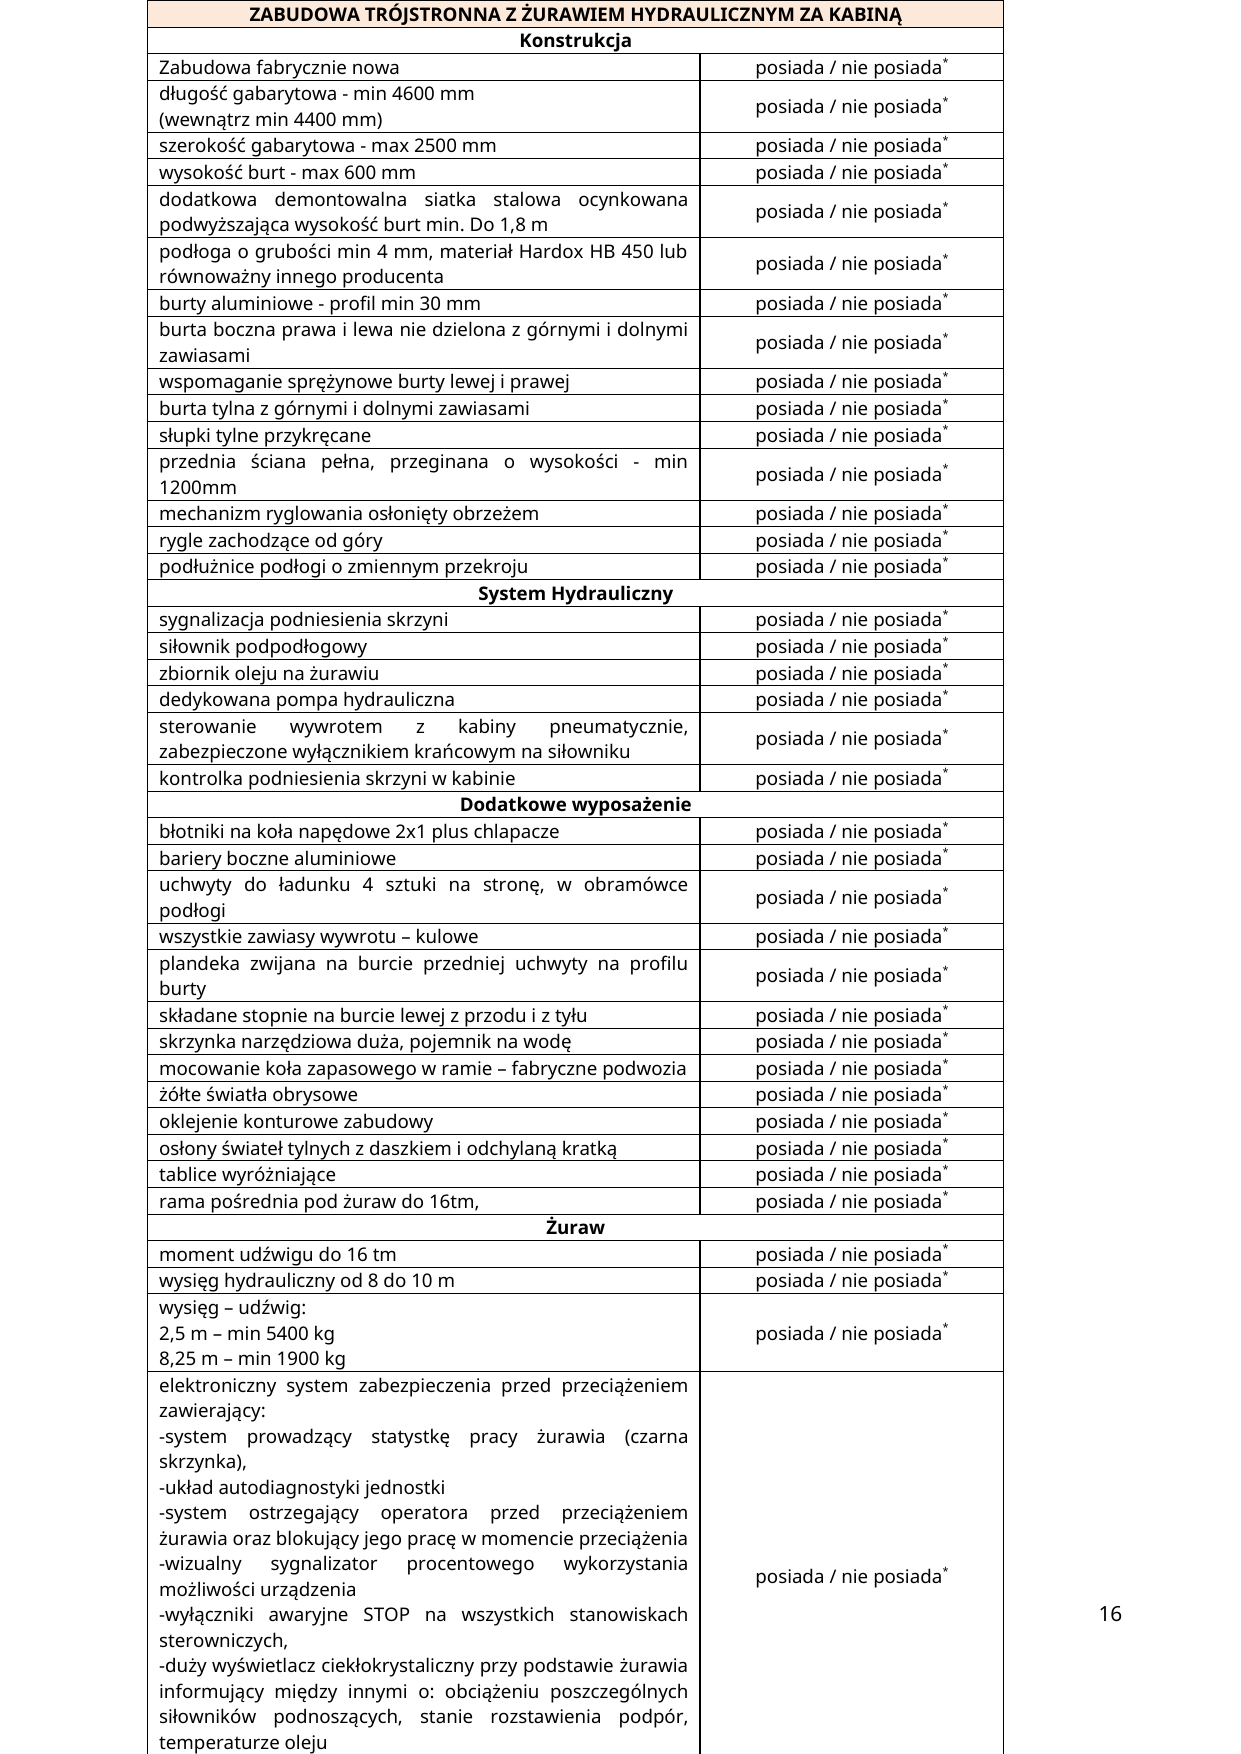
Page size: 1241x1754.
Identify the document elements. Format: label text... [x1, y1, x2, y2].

table_cell osłony świateł tylnych z daszkiem i odchylaną kratką [148, 1135, 699, 1160]
table_cell sterowanie wywrotem z kabiny pneumatycznie, zabezpieczone wyłącznikiem krańcowym na siłowniku [148, 713, 699, 764]
table_cell posiada / nie posiada* [701, 607, 1003, 632]
table_cell wszystkie zawiasy wywrotu – kulowe [148, 924, 699, 949]
table_cell posiada / nie posiada* [701, 81, 1003, 132]
table_cell posiada / nie posiada* [701, 290, 1003, 316]
table_cell System Hydrauliczny [148, 580, 1003, 606]
table_cell posiada / nie posiada* [701, 1268, 1003, 1293]
table_cell mechanizm ryglowania osłonięty obrzeżem [148, 501, 699, 526]
table_cell posiada / nie posiada* [701, 1188, 1003, 1213]
table_cell posiada / nie posiada* [701, 422, 1003, 447]
table_cell Zabudowa fabrycznie nowa [148, 54, 699, 80]
table_cell moment udźwigu do 16 tm [148, 1241, 699, 1267]
table_cell tablice wyróżniające [148, 1161, 699, 1187]
table_cell błotniki na koła napędowe 2x1 plus chlapacze [148, 818, 699, 844]
table_cell posiada / nie posiada* [701, 660, 1003, 685]
table_cell posiada / nie posiada* [701, 1135, 1003, 1160]
table_cell dedykowana pompa hydrauliczna [148, 686, 699, 712]
table_cell żółte światła obrysowe [148, 1082, 699, 1107]
table_header ZABUDOWA TRÓJSTRONNA Z ŻURAWIEM HYDRAULICZNYM ZA KABINĄ [148, 1, 1003, 27]
table_cell posiada / nie posiada* [701, 317, 1003, 368]
table_cell skrzynka narzędziowa duża, pojemnik na wodę [148, 1029, 699, 1054]
table_cell posiada / nie posiada* [701, 1082, 1003, 1107]
table_cell posiada / nie posiada* [701, 686, 1003, 712]
table_cell posiada / nie posiada* [701, 1055, 1003, 1081]
table_cell posiada / nie posiada* [701, 554, 1003, 579]
table_cell wysokość burt - max 600 mm [148, 159, 699, 185]
table_cell posiada / nie posiada* [701, 54, 1003, 80]
table_cell szerokość gabarytowa - max 2500 mm [148, 133, 699, 158]
table_cell podłoga o grubości min 4 mm, materiał Hardox HB 450 lub równoważny innego producenta [148, 238, 699, 289]
table_cell elektroniczny system zabezpieczenia przed przeciążeniem zawierający: -system prowadzący statystkę pracy żurawia (czarna skrzynka), -układ autodiagnostyki jednostki -system ostrzegający operatora przed przeciążeniem żurawia oraz blokujący jego pracę w momencie przeciążenia -wizualny sygnalizator procentowego wykorzystania możliwości urządzenia -wyłączniki awaryjne STOP na wszystkich stanowiskach sterowniczych, -duży wyświetlacz ciekłokrystaliczny przy podstawie żurawia informujący między innymi o: obciążeniu poszczególnych siłowników podnoszących, stanie rozstawienia podpór, temperaturze oleju - elektroniczny licznik roboczogodzin, [148, 1372, 699, 1754]
table_cell sygnalizacja podniesienia skrzyni [148, 607, 699, 632]
table_cell wspomaganie sprężynowe burty lewej i prawej [148, 369, 699, 394]
table_cell posiada / nie posiada* [701, 950, 1003, 1001]
table_cell posiada / nie posiada* [701, 871, 1003, 922]
table_cell wysięg hydrauliczny od 8 do 10 m [148, 1268, 699, 1293]
table_cell uchwyty do ładunku 4 sztuki na stronę, w obramówce podłogi [148, 871, 699, 922]
table_cell bariery boczne aluminiowe [148, 845, 699, 870]
table_cell posiada / nie posiada* [701, 527, 1003, 553]
table_cell posiada / nie posiada* [701, 1002, 1003, 1028]
table_cell wysięg – udźwig: 2,5 m – min 5400 kg 8,25 m – min 1900 kg [148, 1294, 699, 1371]
table_cell oklejenie konturowe zabudowy [148, 1108, 699, 1134]
table_cell kontrolka podniesienia skrzyni w kabinie [148, 765, 699, 791]
table_cell posiada / nie posiada* [701, 449, 1003, 499]
table_cell posiada / nie posiada* [701, 186, 1003, 237]
table_cell posiada / nie posiada* [701, 818, 1003, 844]
table_cell posiada / nie posiada* [701, 1241, 1003, 1267]
table_cell burta boczna prawa i lewa nie dzielona z górnymi i dolnymi zawiasami [148, 317, 699, 368]
table_cell słupki tylne przykręcane [148, 422, 699, 447]
table_cell posiada / nie posiada* [701, 1372, 1003, 1754]
table_cell mocowanie koła zapasowego w ramie – fabryczne podwozia [148, 1055, 699, 1081]
table_cell posiada / nie posiada* [701, 713, 1003, 764]
table_cell posiada / nie posiada* [701, 765, 1003, 791]
table_cell posiada / nie posiada* [701, 133, 1003, 158]
table_cell Konstrukcja [148, 28, 1003, 53]
table_cell Dodatkowe wyposażenie [148, 792, 1003, 817]
table_cell posiada / nie posiada* [701, 501, 1003, 526]
table_cell posiada / nie posiada* [701, 1029, 1003, 1054]
table_cell burty aluminiowe - profil min 30 mm [148, 290, 699, 316]
table_cell posiada / nie posiada* [701, 924, 1003, 949]
table_cell posiada / nie posiada* [701, 238, 1003, 289]
table_cell rama pośrednia pod żuraw do 16tm, [148, 1188, 699, 1213]
table_cell posiada / nie posiada* [701, 1294, 1003, 1371]
table_cell posiada / nie posiada* [701, 159, 1003, 185]
table_cell zbiornik oleju na żurawiu [148, 660, 699, 685]
table_cell rygle zachodzące od góry [148, 527, 699, 553]
table_cell posiada / nie posiada* [701, 845, 1003, 870]
table_cell posiada / nie posiada* [701, 1108, 1003, 1134]
table_cell burta tylna z górnymi i dolnymi zawiasami [148, 395, 699, 421]
table_cell długość gabarytowa - min 4600 mm (wewnątrz min 4400 mm) [148, 81, 699, 132]
table_cell przednia ściana pełna, przeginana o wysokości - min 1200mm [148, 449, 699, 499]
table_cell plandeka zwijana na burcie przedniej uchwyty na profilu burty [148, 950, 699, 1001]
table_cell posiada / nie posiada* [701, 369, 1003, 394]
table_cell siłownik podpodłogowy [148, 633, 699, 659]
table_cell posiada / nie posiada* [701, 1161, 1003, 1187]
table_cell posiada / nie posiada* [701, 395, 1003, 421]
table_cell podłużnice podłogi o zmiennym przekroju [148, 554, 699, 579]
table_cell posiada / nie posiada* [701, 633, 1003, 659]
table_cell składane stopnie na burcie lewej z przodu i z tyłu [148, 1002, 699, 1028]
table_cell dodatkowa demontowalna siatka stalowa ocynkowana podwyższająca wysokość burt min. Do 1,8 m [148, 186, 699, 237]
table_cell Żuraw [148, 1215, 1003, 1240]
